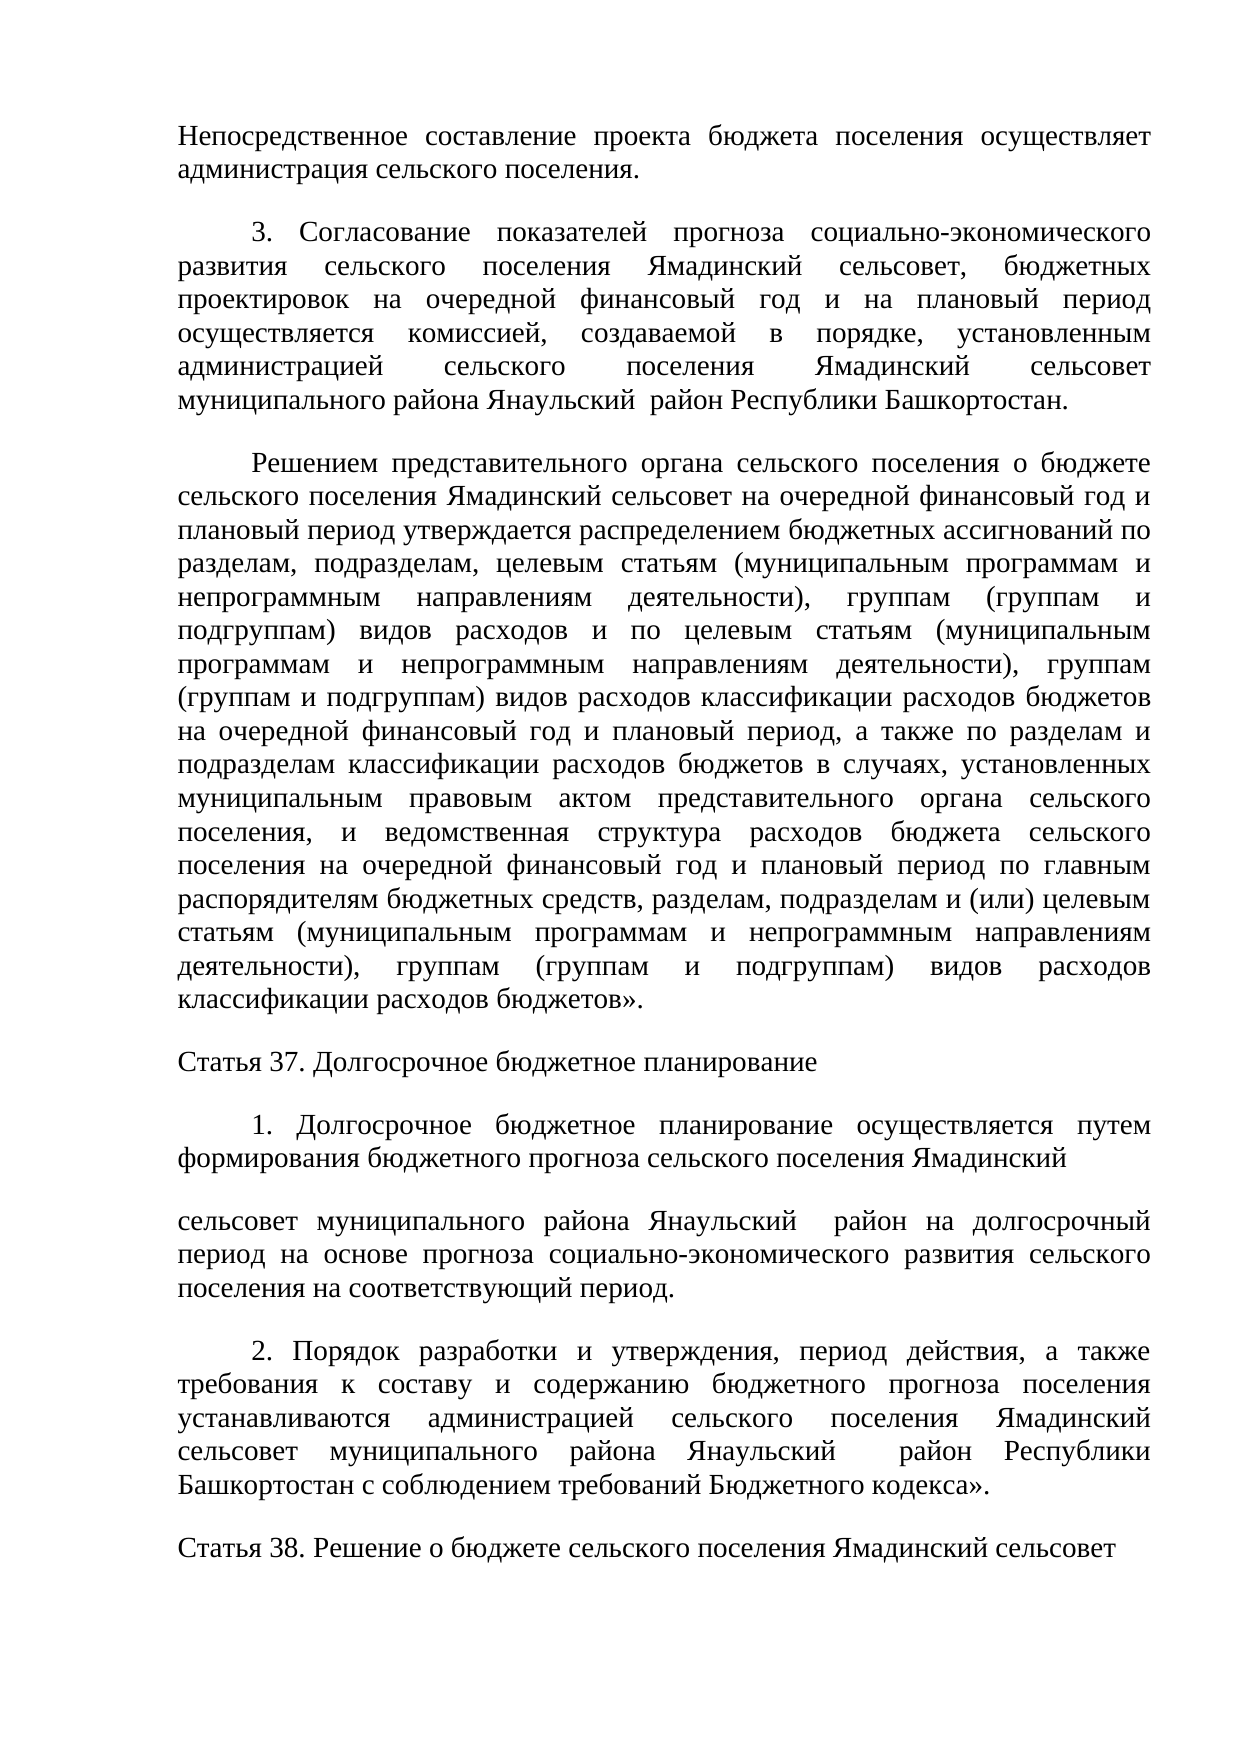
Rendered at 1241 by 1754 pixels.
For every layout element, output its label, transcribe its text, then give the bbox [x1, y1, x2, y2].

text Статья 38. Решение о бюджете сельского поселения Ямадинский сельсовет [177, 1530, 1152, 1563]
text сельсовет муниципального района Янаульский район на долгосрочный период на основе прогноза социально-экономического развития сельского поселения на соответствующий период. [177, 1203, 1152, 1304]
text Статья 37. Долгосрочное бюджетное планирование [177, 1044, 1152, 1078]
text 1. Долгосрочное бюджетное планирование осуществляется путем формирования бюджетного прогноза сельского поселения Ямадинский [177, 1107, 1152, 1174]
text Непосредственное составление проекта бюджета поселения осуществляет администрация сельского поселения. [177, 118, 1152, 185]
text 3. Согласование показателей прогноза социально-экономического развития сельского поселения Ямадинский сельсовет, бюджетных проектировок на очередной финансовый год и на плановый период осуществляется комиссией, создаваемой в порядке, установленным администрацией сельского поселения Ямадинский сельсовет муниципального района Янаульский район Республики Башкортостан. [177, 214, 1152, 416]
text Решением представительного органа сельского поселения о бюджете сельского поселения Ямадинский сельсовет на очередной финансовый год и плановый период утверждается распределением бюджетных ассигнований по разделам, подразделам, целевым статьям (муниципальным программам и непрограммным направлениям деятельности), группам (группам и подгруппам) видов расходов и по целевым статьям (муниципальным программам и непрограммным направлениям деятельности), группам (группам и подгруппам) видов расходов классификации расходов бюджетов на очередной финансовый год и плановый период, а также по разделам и подразделам классификации расходов бюджетов в случаях, установленных муниципальным правовым актом представительного органа сельского поселения, и ведомственная структура расходов бюджета сельского поселения на очередной финансовый год и плановый период по главным распорядителям бюджетных средств, разделам, подразделам и (или) целевым статьям (муниципальным программам и непрограммным направлениям деятельности), группам (группам и подгруппам) видов расходов классификации расходов бюджетов». [177, 445, 1152, 1015]
text 2. Порядок разработки и утверждения, период действия, а также требования к составу и содержанию бюджетного прогноза поселения устанавливаются администрацией сельского поселения Ямадинский сельсовет муниципального района Янаульский район Республики Башкортостан с соблюдением требований Бюджетного кодекса». [177, 1333, 1152, 1501]
